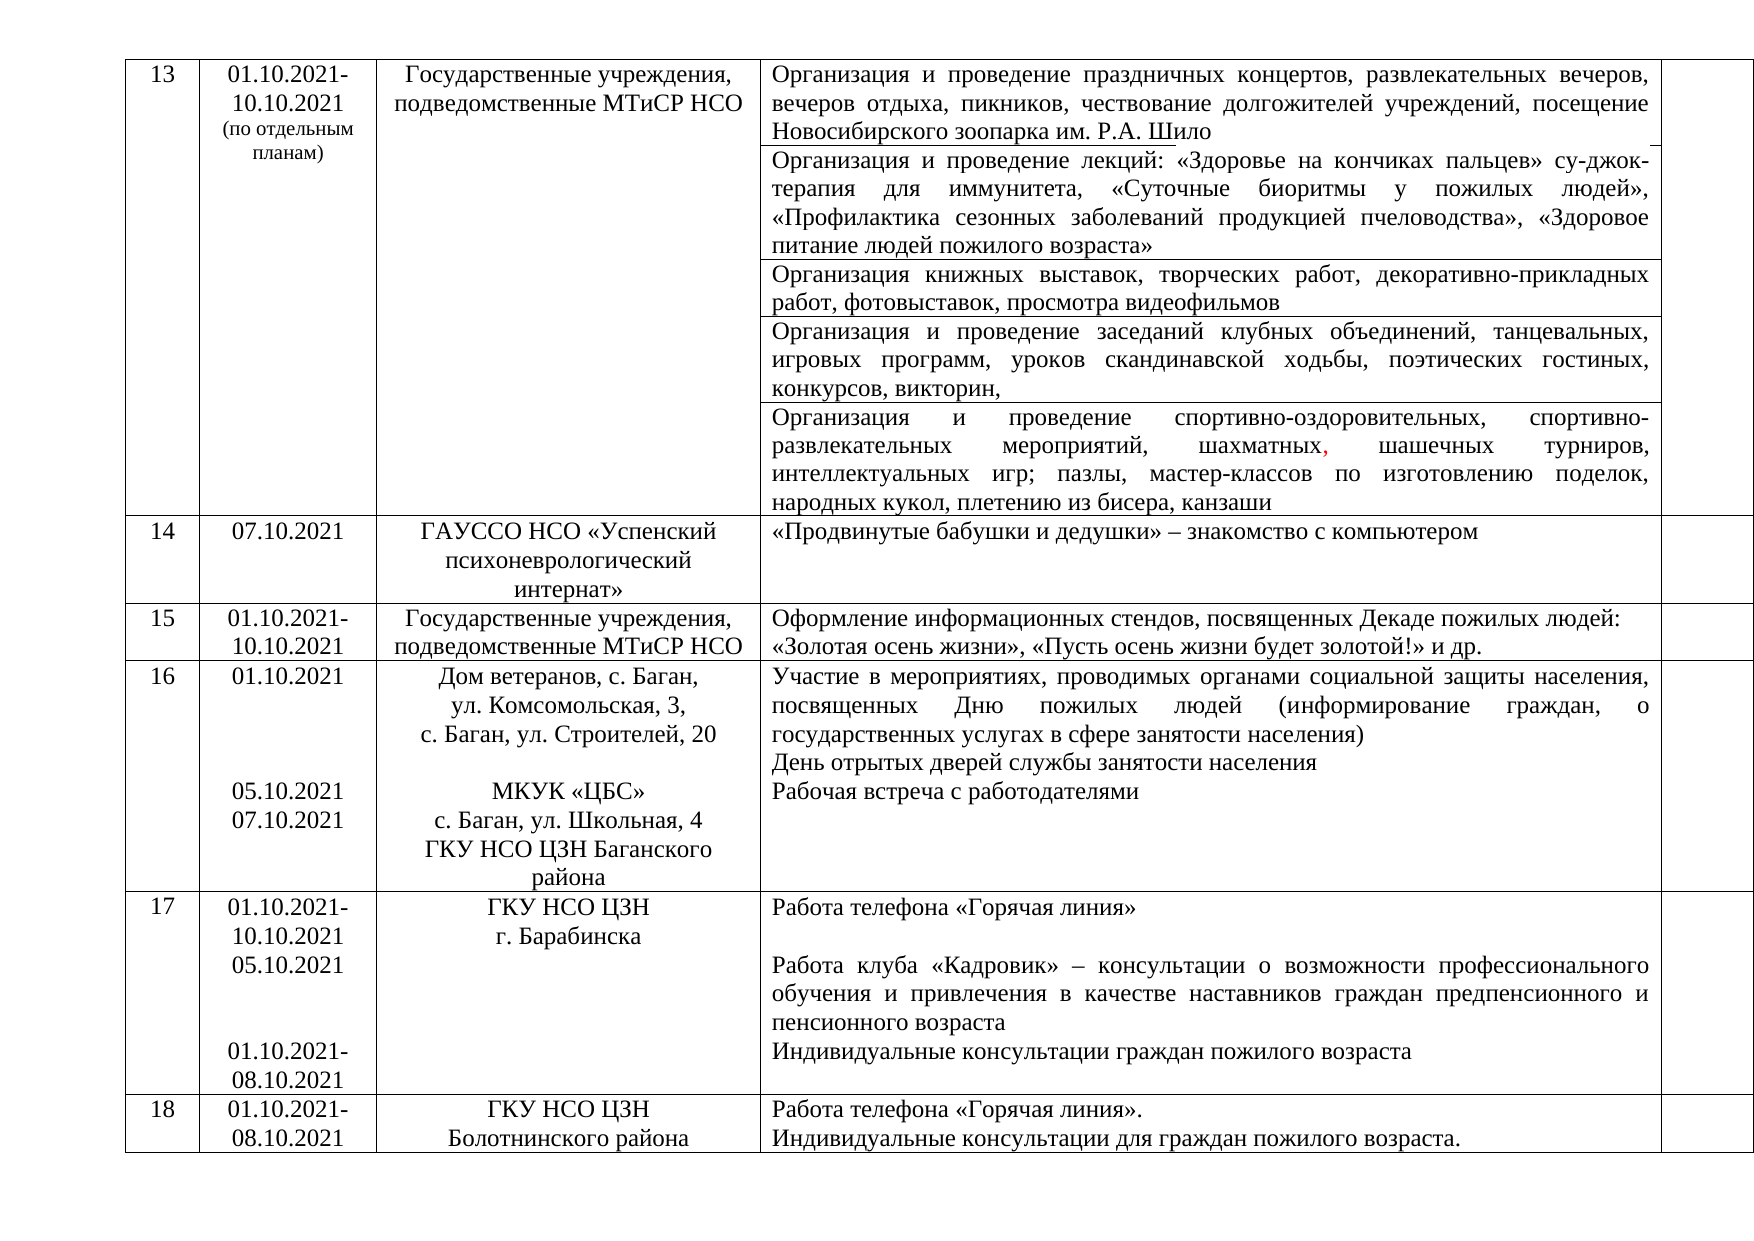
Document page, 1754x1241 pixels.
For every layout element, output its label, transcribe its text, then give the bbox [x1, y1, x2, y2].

table_cell 01.10.2021-10.10.2021 05.10.2021 01.10.2021-08.10.2021 [200, 892, 376, 1093]
table_cell Организация и проведение спортивно-оздоровительных, спортивно-развлекательных мероприятий, шахматных, шашечных турниров, интеллектуальных игр; пазлы, мастер-классов по изготовлению поделок, народных кукол, плетению из бисера, канзаши [761, 403, 1661, 515]
table_cell Участие в мероприятиях, проводимых органами социальной защиты населения, посвященных Дню пожилых людей (информирование граждан, о государственных услугах в сфере занятости населения) День отрытых дверей службы занятости населения Рабочая встреча с работодателями [761, 661, 1661, 891]
table_cell Государственные учреждения, подведомственные МТиСР НСО [377, 604, 760, 660]
table_cell 18 [126, 1095, 199, 1152]
table_cell Дом ветеранов, с. Баган, ул. Комсомольская, 3, с. Баган, ул. Строителей, 20 МКУК «ЦБС» с. Баган, ул. Школьная, 4 ГКУ НСО ЦЗН Баганского района [377, 661, 760, 891]
table_cell 15 [126, 604, 199, 660]
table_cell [377, 1095, 760, 1152]
table_cell Государственные учреждения, подведомственные МТиСР НСО [377, 60, 760, 515]
table_cell [1662, 60, 1753, 515]
table_cell ГАУССО НСО «Успенский психоневрологический интернат» [377, 516, 760, 603]
table_cell Организация и проведение праздничных концертов, развлекательных вечеров, вечеров отдыха, пикников, чествование долгожителей учреждений, посещение Новосибирского зоопарка им. Р.А. Шило [761, 60, 1661, 145]
table_cell «Продвинутые бабушки и дедушки» – знакомство с компьютером [761, 516, 1661, 603]
table_cell [1662, 1095, 1753, 1152]
table_cell 01.10.2021-10.10.2021 (по отдельным планам) [200, 60, 376, 515]
table_cell ГКУ НСО ЦЗН г. Барабинска [377, 892, 760, 1093]
table_cell Работа телефона «Горячая линия» Работа клуба «Кадровик» – консультации о возможности профессионального обучения и привлечения в качестве наставников граждан предпенсионного и пенсионного возраста Индивидуальные консультации граждан пожилого возраста [761, 892, 1661, 1093]
table_cell Организация и проведение заседаний клубных объединений, танцевальных, игровых программ, уроков скандинавской ходьбы, поэтических гостиных, конкурсов, викторин, [761, 317, 1661, 402]
table_cell 01.10.2021-10.10.2021 [200, 604, 376, 660]
table_cell [1662, 661, 1753, 891]
table_cell 14 [126, 516, 199, 603]
table_cell [1662, 604, 1753, 660]
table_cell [761, 1095, 1661, 1152]
table_cell [1662, 892, 1753, 1093]
table_cell Организация и проведение лекций: «Здоровье на кончиках пальцев» су-джок-терапия для иммунитета, «Суточные биоритмы у пожилых людей», «Профилактика сезонных заболеваний продукцией пчеловодства», «Здоровое питание людей пожилого возраста» [1153, 146, 1661, 258]
table_cell 01.10.2021 05.10.2021 07.10.2021 [200, 661, 376, 891]
table_cell 07.10.2021 [200, 516, 376, 603]
table_cell Оформление информационных стендов, посвященных Декаде пожилых людей: «Золотая осень жизни», «Пусть осень жизни будет золотой!» и др. [761, 604, 1661, 660]
table_cell [1662, 516, 1753, 603]
table_cell 17 [126, 892, 199, 1093]
table_cell Организация книжных выставок, творческих работ, декоративно-прикладных работ, фотовыставок, просмотра видеофильмов [761, 260, 1661, 316]
table_cell 13 [126, 60, 199, 515]
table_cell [200, 1095, 376, 1152]
table_cell Организация и проведение лекций: «Здоровье на кончиках пальцев» су-джок-терапия для иммунитета, «Суточные биоритмы у пожилых людей», «Профилактика сезонных заболеваний продукцией пчеловодства», «Здоровое питание людей пожилого возраста» [761, 146, 1176, 258]
table_cell 16 [126, 661, 199, 891]
